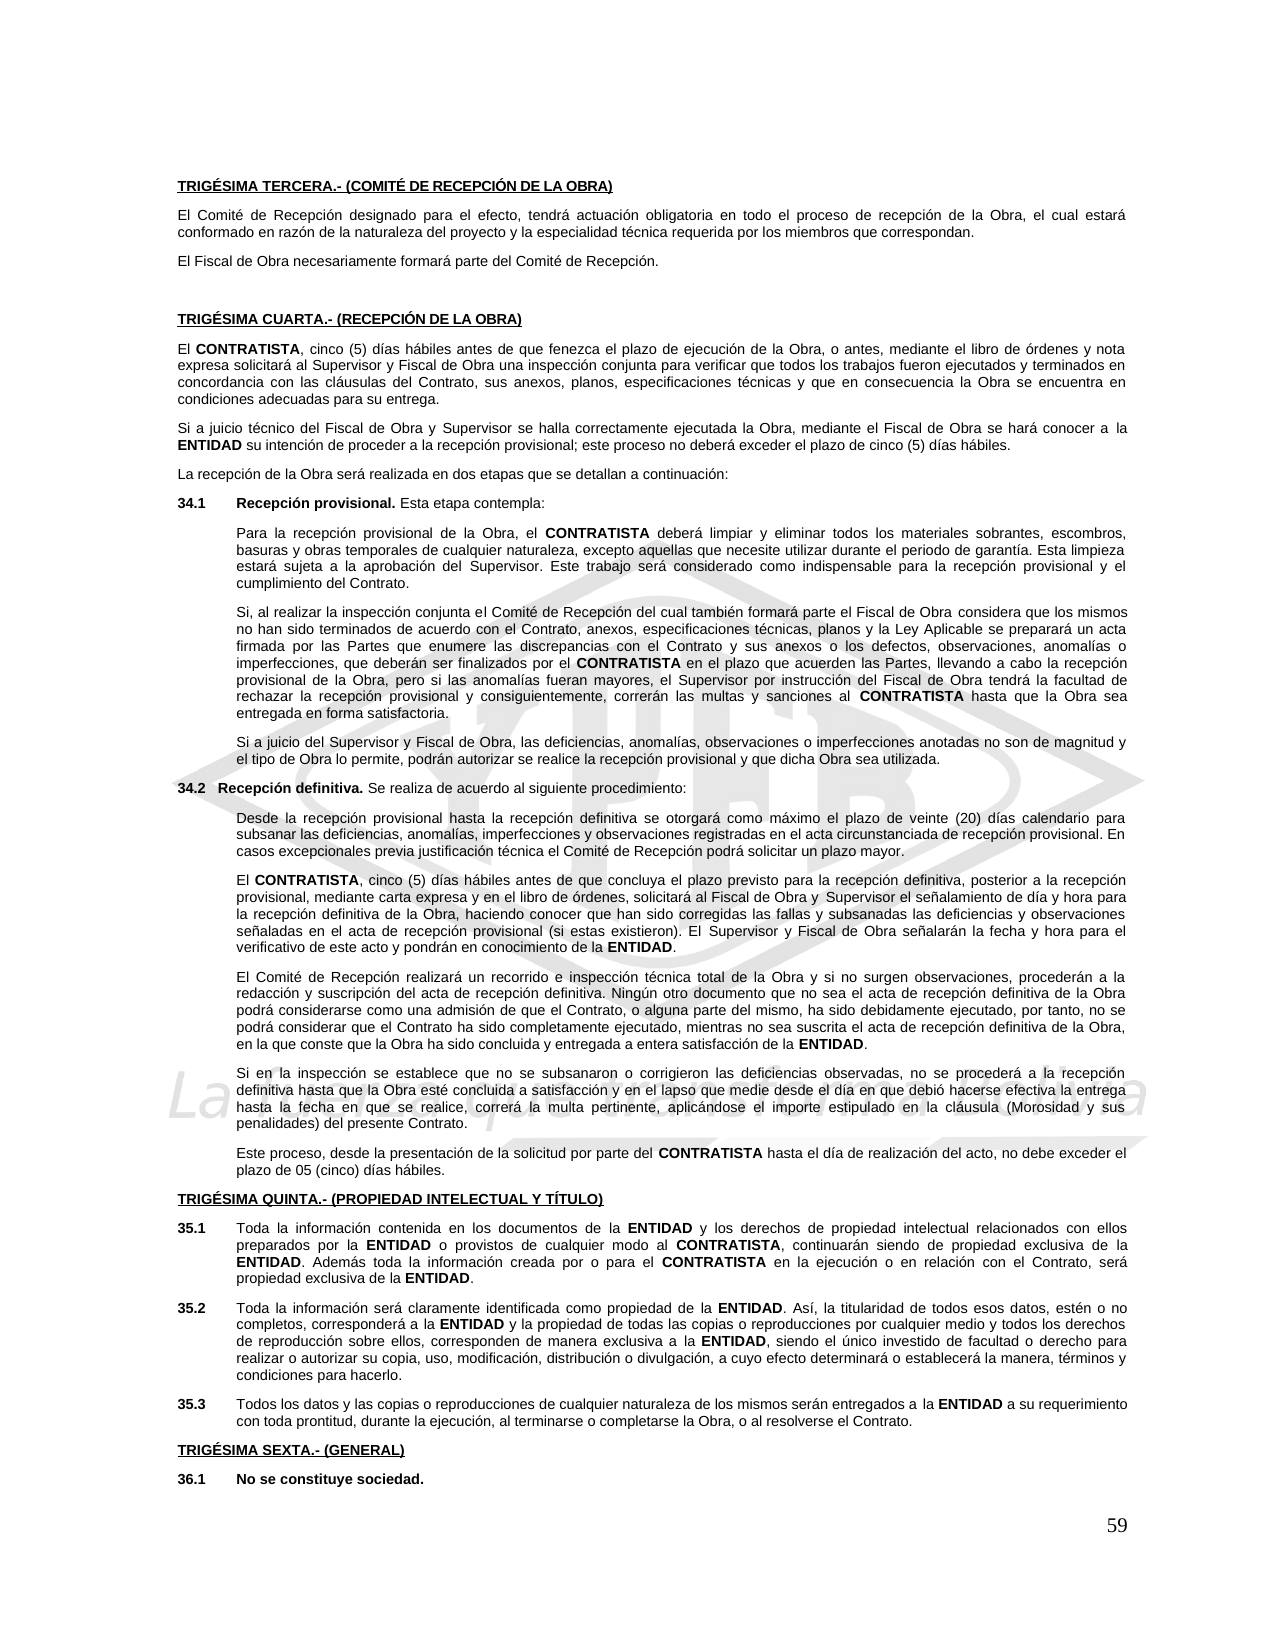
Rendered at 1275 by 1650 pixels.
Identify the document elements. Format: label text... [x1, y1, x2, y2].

text Para la recepción provisional de la Obra, el CONTRATISTA deberá limpiar y eliminar todos los materiales sobrantes, escombros, basuras y obras temporales de cualquier naturaleza, excepto aquellas que necesite utilizar durante el periodo de garantía. Esta limpieza estará sujeta a la aprobación del Supervisor. Este trabajo será considerado como indispensable para la recepción provisional y el cumplimiento del Contrato. [236, 524, 1127, 592]
text El Comité de Recepción realizará un recorrido e inspección técnica total de la Obra y si no surgen observaciones, procederán a la redacción y suscripción del acta de recepción definitiva. Ningún otro documento que no sea el acta de recepción definitiva de la Obra podrá considerarse como una admisión de que el Contrato, o alguna parte del mismo, ha sido debidamente ejecutado, por tanto, no se podrá considerar que el Contrato ha sido completamente ejecutado, mientras no sea suscrita el acta de recepción definitiva de la Obra, en la que conste que la Obra ha sido concluida y entregada a entera satisfacción de la ENTIDAD. [236, 968, 1127, 1052]
text Si, al realizar la inspección conjunta el Comité de Recepción del cual también formará parte el Fiscal de Obra considera que los mismos no han sido terminados de acuerdo con el Contrato, anexos, especificaciones técnicas, planos y la Ley Aplicable se preparará un acta firmada por las Partes que enumere las discrepancias con el Contrato y sus anexos o los defectos, observaciones, anomalías o imperfecciones, que deberán ser finalizados por el CONTRATISTA en el plazo que acuerden las Partes, llevando a cabo la recepción provisional de la Obra, pero si las anomalías fueran mayores, el Supervisor por instrucción del Fiscal de Obra tendrá la facultad de rechazar la recepción provisional y consiguientemente, correrán las multas y sanciones al CONTRATISTA hasta que la Obra sea entregada en forma satisfactoria. [177, 604, 1128, 721]
text Este proceso, desde la presentación de la solicitud por parte del CONTRATISTA hasta el día de realización del acto, no debe exceder el plazo de 05 (cinco) días hábiles. [236, 1144, 1127, 1178]
list Toda la información contenida en los documentos de la ENTIDAD y los derechos de propiedad intelectual relacionados con ellos preparados por la ENTIDAD o provistos de cualquier modo al CONTRATISTA, continuarán siendo de propiedad exclusiva de la ENTIDAD. Además toda la información creada por o para el CONTRATISTA en la ejecución o en relación con el Contrato, será propiedad exclusiva de la ENTIDAD. [177, 1220, 1128, 1287]
text Si en la inspección se establece que no se subsanaron o corrigieron las deficiencias observadas, no se procederá a la recepción definitiva hasta que la Obra esté concluida a satisfacción y en el lapso que medie desde el día en que debió hacerse efectiva la entrega hasta la fecha en que se realice, correrá la multa pertinente, aplicándose el importe estipulado en la cláusula (Morosidad y sus penalidades) del presente Contrato. [236, 1065, 1127, 1132]
text 34.2 Recepción definitiva. Se realiza de acuerdo al siguiente procedimiento: [177, 780, 1127, 797]
text TRIGÉSIMA SEXTA.- (GENERAL) [177, 1442, 1128, 1458]
text El Fiscal de Obra necesariamente formará parte del Comité de Recepción. [177, 252, 1127, 269]
text TRIGÉSIMA TERCERA.- (COMITÉ DE RECEPCIÓN DE LA OBRA) [177, 177, 1127, 194]
text TRIGÉSIMA QUINTA.- (PROPIEDAD INTELECTUAL Y TÍTULO) [177, 1190, 1127, 1207]
text Desde la recepción provisional hasta la recepción definitiva se otorgará como máximo el plazo de veinte (20) días calendario para subsanar las deficiencias, anomalías, imperfecciones y observaciones registradas en el acta circunstanciada de recepción provisional. En casos excepcionales previa justificación técnica el Comité de Recepción podrá solicitar un plazo mayor. [236, 809, 1127, 859]
text Si a juicio del Supervisor y Fiscal de Obra, las deficiencias, anomalías, observaciones o imperfecciones anotadas no son de magnitud y el tipo de Obra lo permite, podrán autorizar se realice la recepción provisional y que dicha Obra sea utilizada. [236, 734, 1127, 767]
text Si a juicio técnico del Fiscal de Obra y Supervisor se halla correctamente ejecutada la Obra, mediante el Fiscal de Obra se hará conocer a la ENTIDAD su intención de proceder a la recepción provisional; este proceso no deberá exceder el plazo de cinco (5) días hábiles. [177, 420, 1127, 453]
text TRIGÉSIMA CUARTA.- (RECEPCIÓN DE LA OBRA) [177, 311, 1127, 328]
list Todos los datos y las copias o reproducciones de cualquier naturaleza de los mismos serán entregados a la ENTIDAD a su requerimiento con toda prontitud, durante la ejecución, al terminarse o completarse la Obra, o al resolverse el Contrato. [177, 1396, 1128, 1429]
text El Comité de Recepción designado para el efecto, tendrá actuación obligatoria en todo el proceso de recepción de la Obra, el cual estará conformado en razón de la naturaleza del proyecto y la especialidad técnica requerida por los miembros que correspondan. [177, 206, 1127, 240]
text El CONTRATISTA, cinco (5) días hábiles antes de que concluya el plazo previsto para la recepción definitiva, posterior a la recepción provisional, mediante carta expresa y en el libro de órdenes, solicitará al Fiscal de Obra y Supervisor el señalamiento de día y hora para la recepción definitiva de la Obra, haciendo conocer que han sido corregidas las fallas y subsanadas las deficiencias y observaciones señaladas en el acta de recepción provisional (si estas existieron). El Supervisor y Fiscal de Obra señalarán la fecha y hora para el verificativo de este acto y pondrán en conocimiento de la ENTIDAD. [236, 872, 1127, 956]
text El CONTRATISTA, cinco (5) días hábiles antes de que fenezca el plazo de ejecución de la Obra, o antes, mediante el libro de órdenes y nota expresa solicitará al Supervisor y Fiscal de Obra una inspección conjunta para verificar que todos los trabajos fueron ejecutados y terminados en concordancia con las cláusulas del Contrato, sus anexos, planos, especificaciones técnicas y que en consecuencia la Obra se encuentra en condiciones adecuadas para su entrega. [177, 340, 1127, 407]
text 36.1 No se constituye sociedad. [177, 1471, 1128, 1488]
list Toda la información será claramente identificada como propiedad de la ENTIDAD. Así, la titularidad de todos esos datos, estén o no completos, corresponderá a la ENTIDAD y la propiedad de todas las copias o reproducciones por cualquier medio y todos los derechos de reproducción sobre ellos, corresponden de manera exclusiva a la ENTIDAD, siendo el único investido de facultad o derecho para realizar o autorizar su copia, uso, modificación, distribución o divulgación, a cuyo efecto determinará o establecerá la manera, términos y condiciones para hacerlo. [177, 1299, 1128, 1383]
text La recepción de la Obra será realizada en dos etapas que se detallan a continuación: [177, 466, 1127, 483]
text 34.1 Recepción provisional. Esta etapa contempla: [177, 495, 1127, 512]
